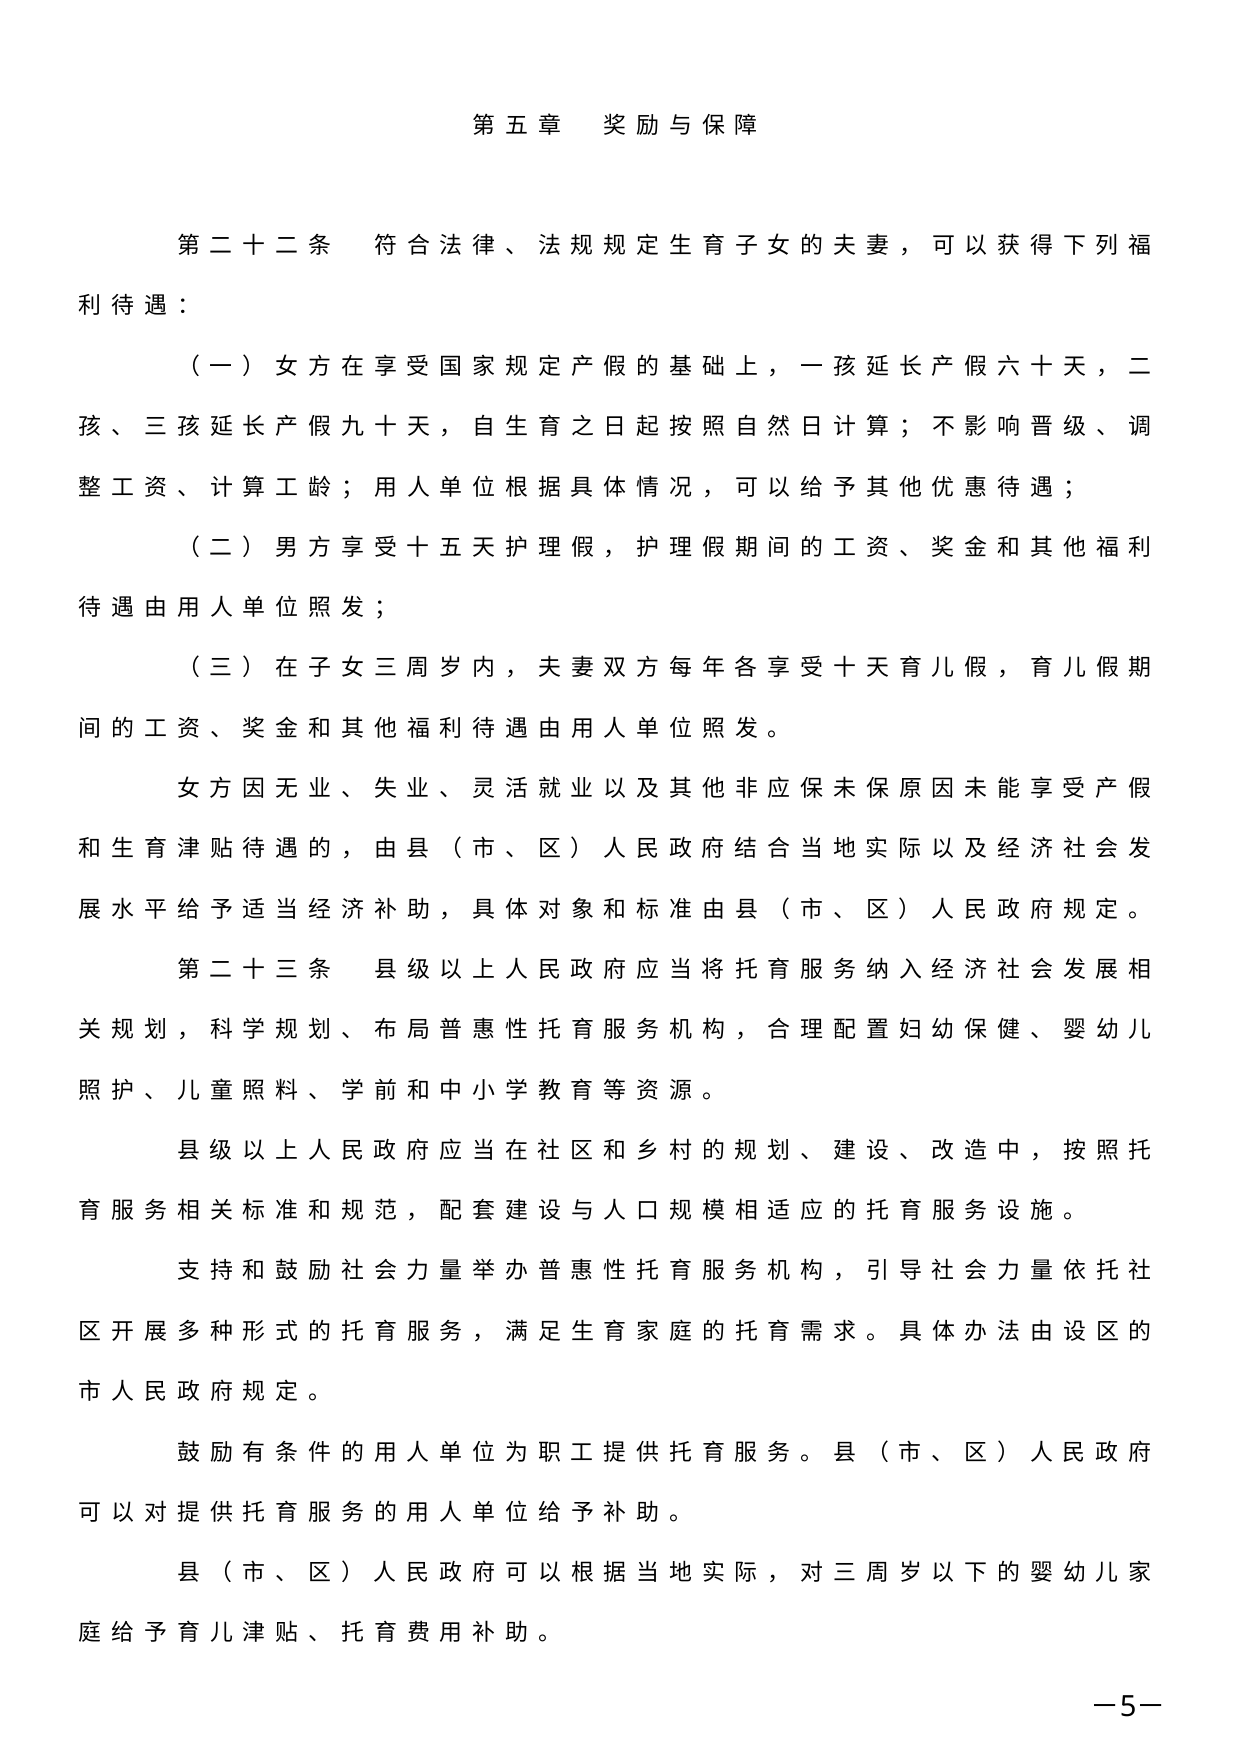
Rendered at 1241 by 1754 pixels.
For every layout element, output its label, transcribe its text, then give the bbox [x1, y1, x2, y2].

text 县（市、区）人民政府可以根据当地实际，对三周岁以下的婴幼儿家庭给予育儿津贴、托育费用补助。 [79, 1540, 1161, 1661]
text 女方因无业、失业、灵活就业以及其他非应保未保原因未能享受产假和生育津贴待遇的，由县（市、区）人民政府结合当地实际以及经济社会发展水平给予适当经济补助，具体对象和标准由县（市、区）人民政府规定。 [79, 756, 1161, 937]
text （二）男方享受十五天护理假，护理假期间的工资、奖金和其他福利待遇由用人单位照发； [79, 515, 1161, 636]
text 第二十三条 县级以上人民政府应当将托育服务纳入经济社会发展相关规划，科学规划、布局普惠性托育服务机构，合理配置妇幼保健、婴幼儿照护、儿童照料、学前和中小学教育等资源。 [79, 937, 1161, 1118]
text 鼓励有条件的用人单位为职工提供托育服务。县（市、区）人民政府可以对提供托育服务的用人单位给予补助。 [79, 1420, 1161, 1540]
text （三）在子女三周岁内，夫妻双方每年各享受十天育儿假，育儿假期间的工资、奖金和其他福利待遇由用人单位照发。 [79, 636, 1161, 756]
text 县级以上人民政府应当在社区和乡村的规划、建设、改造中，按照托育服务相关标准和规范，配套建设与人口规模相适应的托育服务设施。 [79, 1118, 1161, 1239]
text 支持和鼓励社会力量举办普惠性托育服务机构，引导社会力量依托社区开展多种形式的托育服务，满足生育家庭的托育需求。具体办法由设区的市人民政府规定。 [79, 1239, 1161, 1420]
text 第五章 奖励与保障 [79, 93, 1161, 153]
text 第二十二条 符合法律、法规规定生育子女的夫妻，可以获得下列福利待遇： [79, 213, 1161, 334]
text （一）女方在享受国家规定产假的基础上，一孩延长产假六十天，二孩、三孩延长产假九十天，自生育之日起按照自然日计算；不影响晋级、调整工资、计算工龄；用人单位根据具体情况，可以给予其他优惠待遇； [79, 334, 1161, 515]
